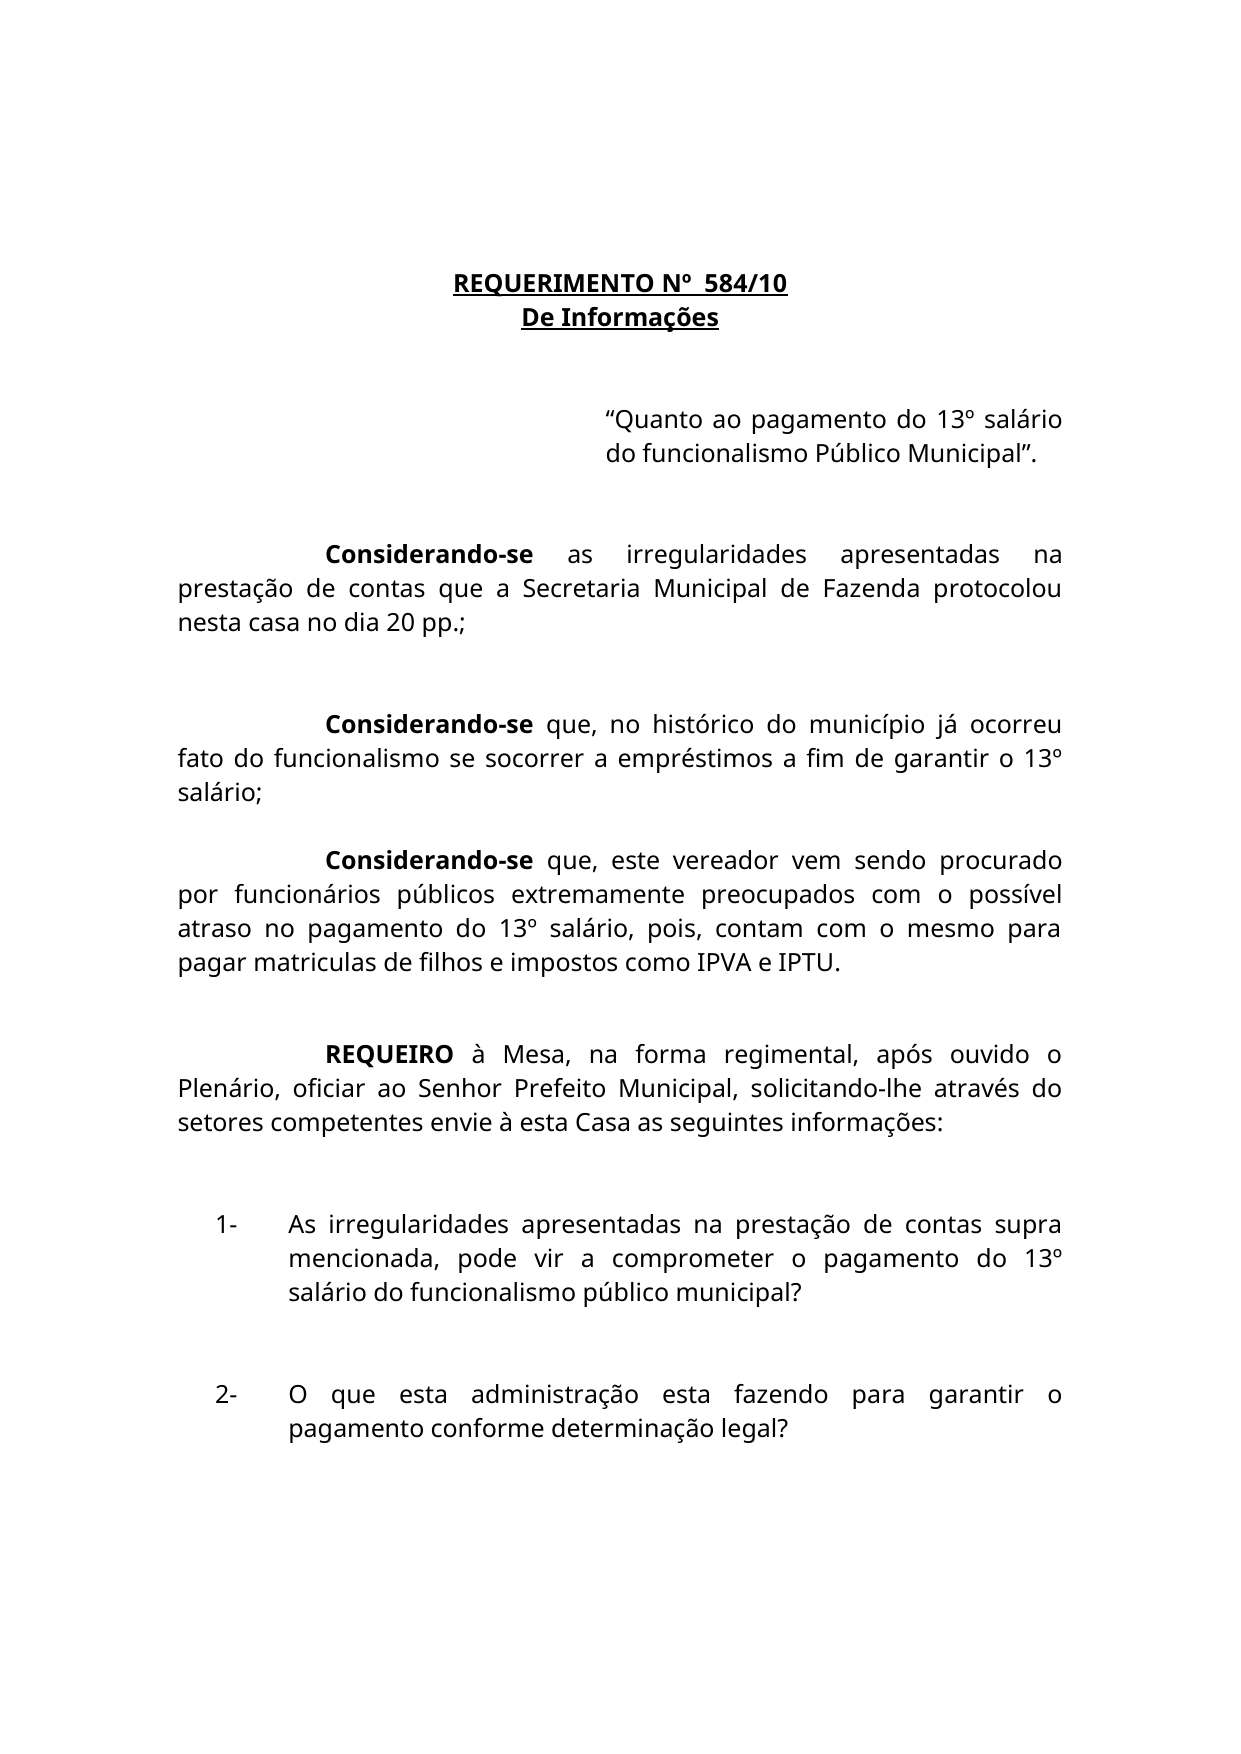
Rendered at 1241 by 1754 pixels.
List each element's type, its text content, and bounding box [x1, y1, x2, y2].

text Considerando-se que, no histórico do município já ocorreu fato do funcionalismo se socorrer a empréstimos a fim de garantir o 13º salário; [177, 707, 1063, 809]
list O que esta administração esta fazendo para garantir o pagamento conforme determinação legal? [215, 1377, 1063, 1444]
text Considerando-se as irregularidades apresentadas na prestação de contas que a Secretaria Municipal de Fazenda protocolou nesta casa no dia 20 pp.; [177, 537, 1063, 639]
list As irregularidades apresentadas na prestação de contas supra mencionada, pode vir a comprometer o pagamento do 13º salário do funcionalismo público municipal? [215, 1207, 1063, 1309]
text De Informações [177, 300, 1063, 334]
title REQUERIMENTO Nº 584/10 [177, 266, 1063, 300]
text Considerando-se que, este vereador vem sendo procurado por funcionários públicos extremamente preocupados com o possível atraso no pagamento do 13º salário, pois, contam com o mesmo para pagar matriculas de filhos e impostos como IPVA e IPTU. [177, 843, 1063, 979]
text REQUEIRO à Mesa, na forma regimental, após ouvido o Plenário, oficiar ao Senhor Prefeito Municipal, solicitando-lhe através do setores competentes envie à esta Casa as seguintes informações: [177, 1037, 1063, 1139]
text “Quanto ao pagamento do 13º salário do funcionalismo Público Municipal”. [605, 402, 1063, 469]
